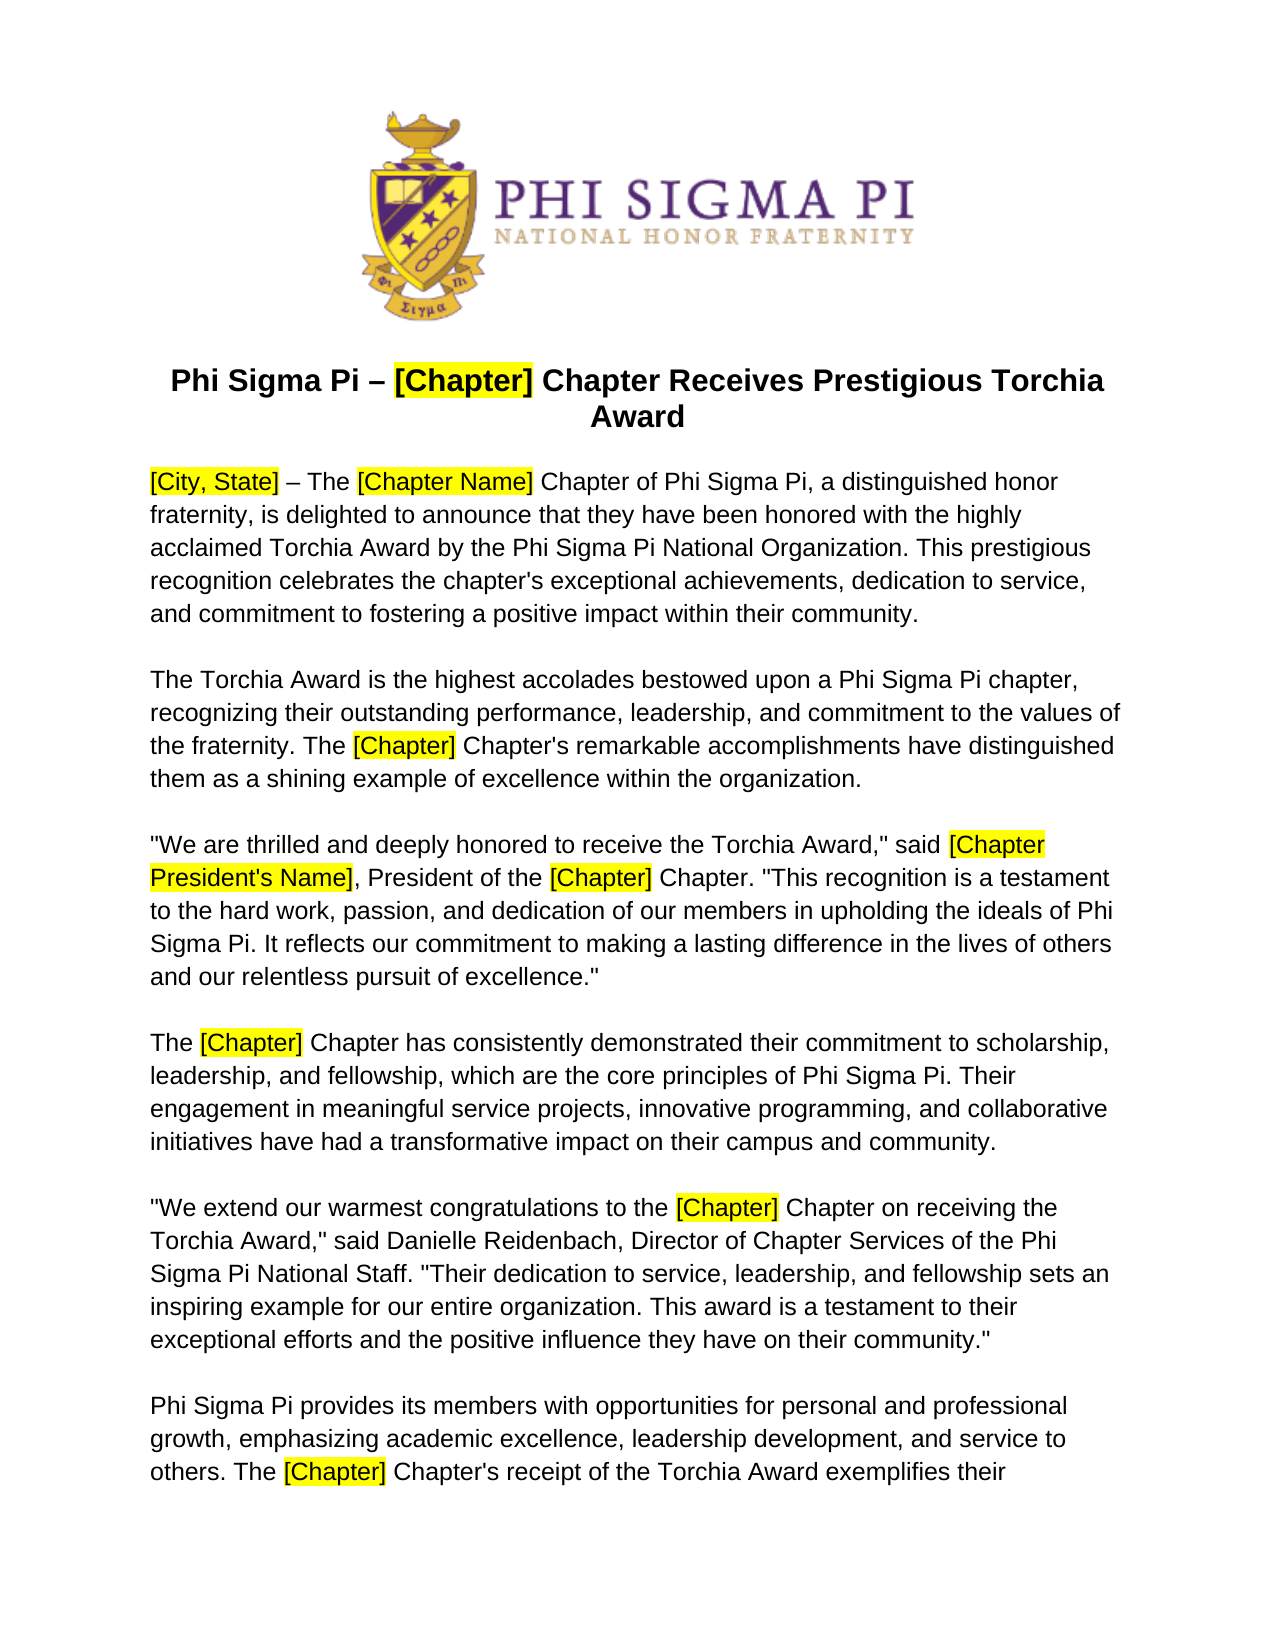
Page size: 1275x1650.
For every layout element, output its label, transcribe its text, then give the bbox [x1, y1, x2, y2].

text Phi Sigma Pi – [Chapter] Chapter Receives Prestigious Torchia Award [150, 362, 1125, 433]
text [City, State] – The [Chapter Name] Chapter of Phi Sigma Pi, a distinguished honor fraternity, is delighted to announce that they have been honored with the highly acclaimed Torchia Award by the Phi Sigma Pi National Organization. This prestigious recognition celebrates the chapter's exceptional achievements, dedication to service, and commitment to fostering a positive impact within their community. [150, 467, 1125, 627]
picture [325, 75, 951, 358]
text "We extend our warmest congratulations to the [Chapter] Chapter on receiving the Torchia Award," said Danielle Reidenbach, Director of Chapter Services of the Phi Sigma Pi National Staff. "Their dedication to service, leadership, and fellowship sets an inspiring example for our entire organization. This award is a testament to their exceptional efforts and the positive influence they have on their community." [150, 1193, 1125, 1354]
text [150, 1391, 1125, 1486]
text The [Chapter] Chapter has consistently demonstrated their commitment to scholarship, leadership, and fellowship, which are the core principles of Phi Sigma Pi. Their engagement in meaningful service projects, innovative programming, and collaborative initiatives have had a transformative impact on their campus and community. [150, 1028, 1125, 1156]
text The Torchia Award is the highest accolades bestowed upon a Phi Sigma Pi chapter, recognizing their outstanding performance, leadership, and commitment to the values of the fraternity. The [Chapter] Chapter's remarkable accomplishments have distinguished them as a shining example of excellence within the organization. [150, 665, 1125, 792]
text "We are thrilled and deeply honored to receive the Torchia Award," said [Chapter President's Name], President of the [Chapter] Chapter. "This recognition is a testament to the hard work, passion, and dedication of our members in upholding the ideals of Phi Sigma Pi. It reflects our commitment to making a lasting difference in the lives of others and our relentless pursuit of excellence." [150, 830, 1125, 991]
